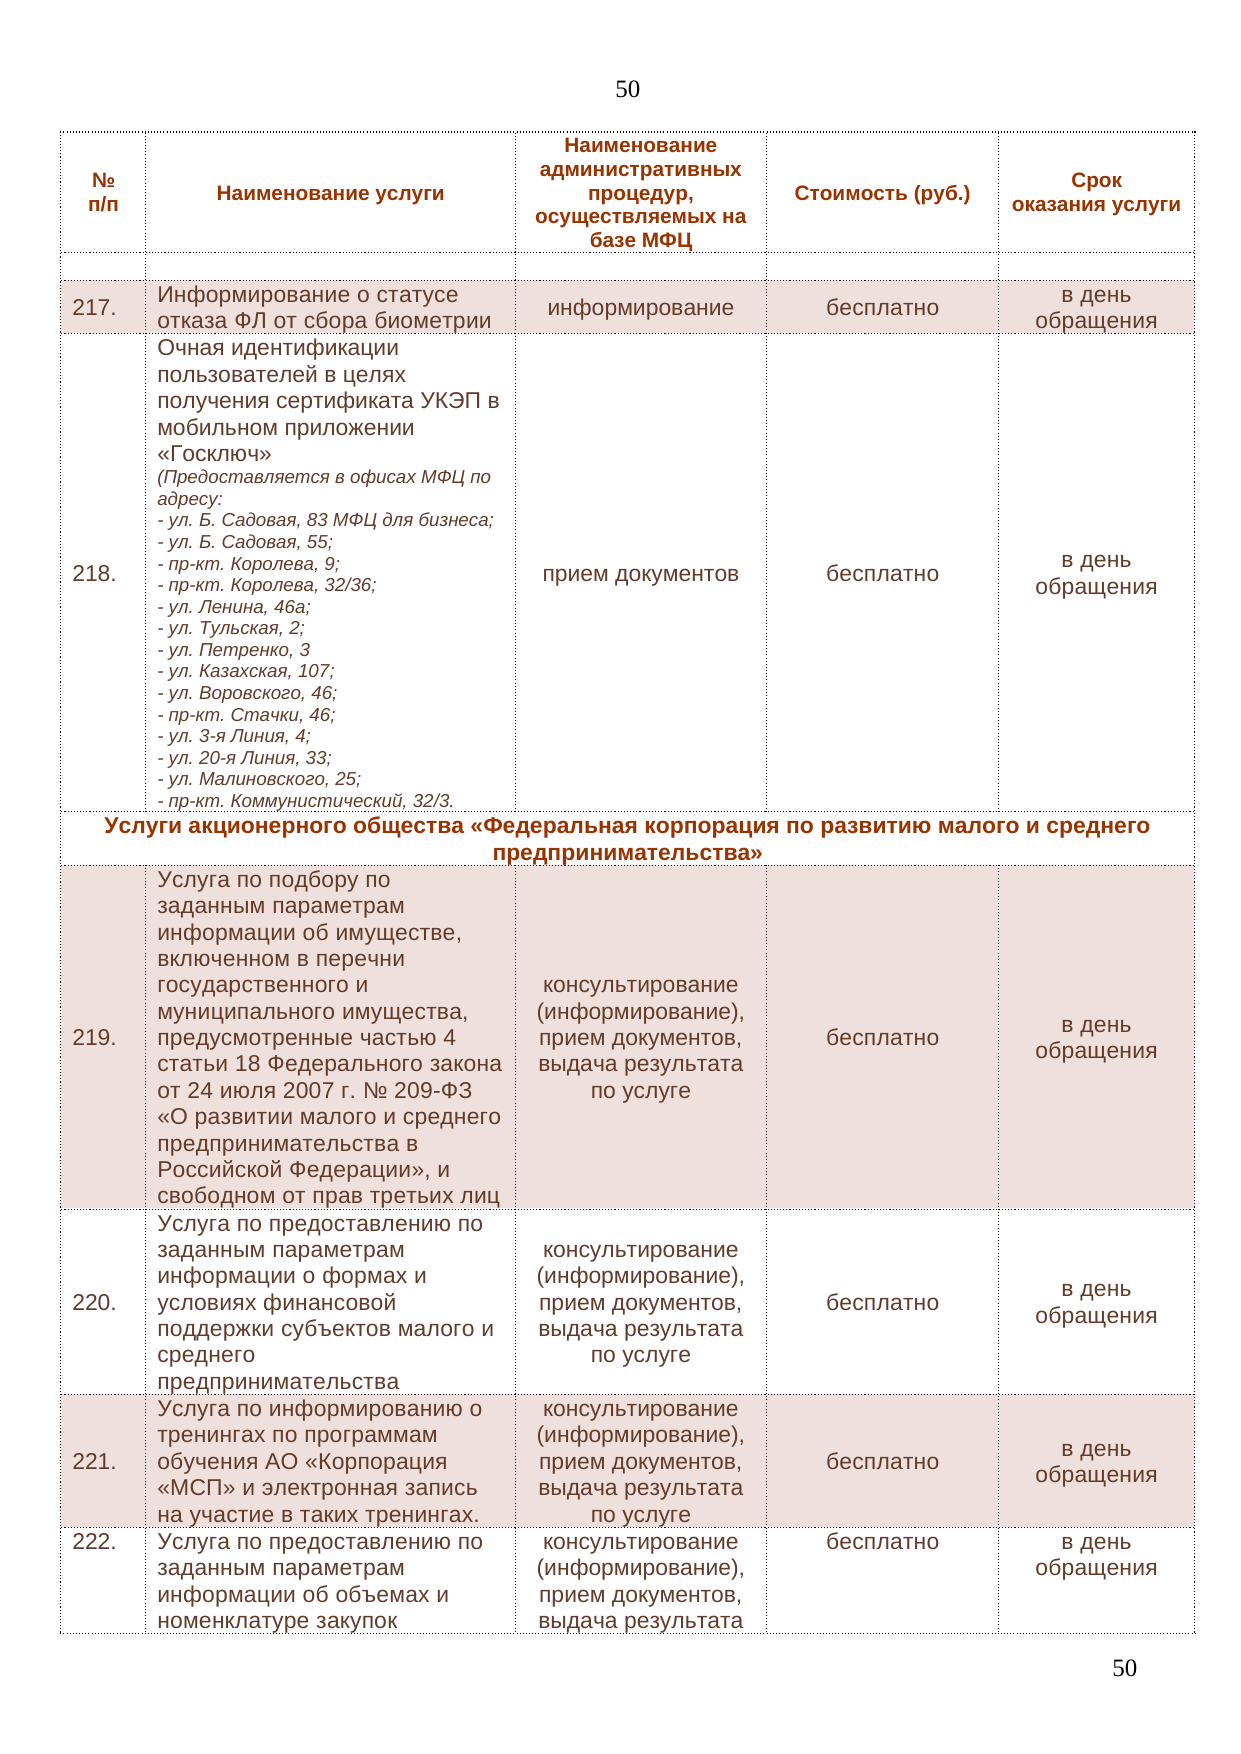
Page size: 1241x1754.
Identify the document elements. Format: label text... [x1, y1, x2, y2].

table_cell Услуги акционерного общества «Федеральная корпорация по развитию малого и среднего предпринимательства» [61, 811, 1194, 865]
table_cell Услуга по информированию о тренингах по программам обучения АО «Корпорация «МСП» и электронная запись на участие в таких тренингах. [146, 1394, 515, 1527]
table_cell в день обращения [999, 865, 1194, 1208]
table_cell консультирование (информирование), прием документов, выдача результата по услуге [515, 1394, 766, 1527]
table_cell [146, 1527, 515, 1633]
table_cell [61, 333, 146, 811]
table_header Срок оказания услуги [999, 131, 1194, 252]
table_cell бесплатно [766, 333, 998, 811]
table_cell в день обращения [999, 333, 1194, 811]
table_cell в день обращения [999, 1527, 1194, 1633]
table_header № п/п [61, 131, 146, 252]
table_header Наименование услуги [146, 131, 515, 252]
table_cell [61, 1394, 146, 1527]
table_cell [515, 1527, 766, 1633]
table_cell консультирование (информирование), прием документов, выдача результата по услуге [515, 1209, 766, 1394]
table_cell [999, 252, 1194, 279]
table_cell в день обращения [999, 1394, 1194, 1527]
table_cell [515, 252, 766, 279]
table_cell [766, 252, 998, 279]
table_cell [61, 280, 146, 333]
table_cell прием документов [515, 333, 766, 811]
table_cell бесплатно [766, 280, 998, 333]
table_cell бесплатно [766, 865, 998, 1208]
table_cell консультирование (информирование), прием документов, выдача результата по услуге [515, 865, 766, 1208]
table_cell бесплатно [766, 1209, 998, 1394]
table_cell [61, 865, 146, 1208]
table_cell бесплатно [766, 1527, 998, 1633]
table_cell в день обращения [999, 1209, 1194, 1394]
table_cell информирование [515, 280, 766, 333]
table_cell в день обращения [999, 280, 1194, 333]
table_cell Услуга по подбору по заданным параметрам информации об имуществе, включенном в перечни государственного и муниципального имущества, предусмотренные частью 4 статьи 18 Федерального закона от 24 июля 2007 г. № 209-ФЗ «О развитии малого и среднего предпринимательства в Российской Федерации», и свободном от прав третьих лиц [146, 865, 515, 1208]
table_cell [61, 1209, 146, 1394]
table_cell [61, 252, 146, 279]
table_cell Информирование о статусе отказа ФЛ от сбора биометрии [146, 280, 515, 333]
table_cell бесплатно [766, 1394, 998, 1527]
table_header Стоимость (руб.) [766, 131, 998, 252]
table_cell Услуга по предоставлению по заданным параметрам информации о формах и условиях финансовой поддержки субъектов малого и среднего предпринимательства [146, 1209, 515, 1394]
table_cell [61, 1527, 146, 1633]
table_cell Очная идентификации пользователей в целях получения сертификата УКЭП в мобильном приложении «Госключ» (Предоставляется в офисах МФЦ по адресу: - ул. Б. Садовая, 83 МФЦ для бизнеса; - ул. Б. Садовая, 55; - пр-кт. Королева, 9; - пр-кт. Королева, 32/36; - ул. Ленина, 46а; - ул. Тульская, 2; - ул. Петренко, 3 - ул. Казахская, 107; - ул. Воровского, 46; - пр-кт. Стачки, 46; - ул. 3-я Линия, 4; - ул. 20-я Линия, 33; - ул. Малиновского, 25; - пр-кт. Коммунистический, 32/3. [146, 333, 515, 811]
table_header Наименование административных процедур, осуществляемых на базе МФЦ [515, 131, 766, 252]
table_cell [146, 252, 515, 279]
